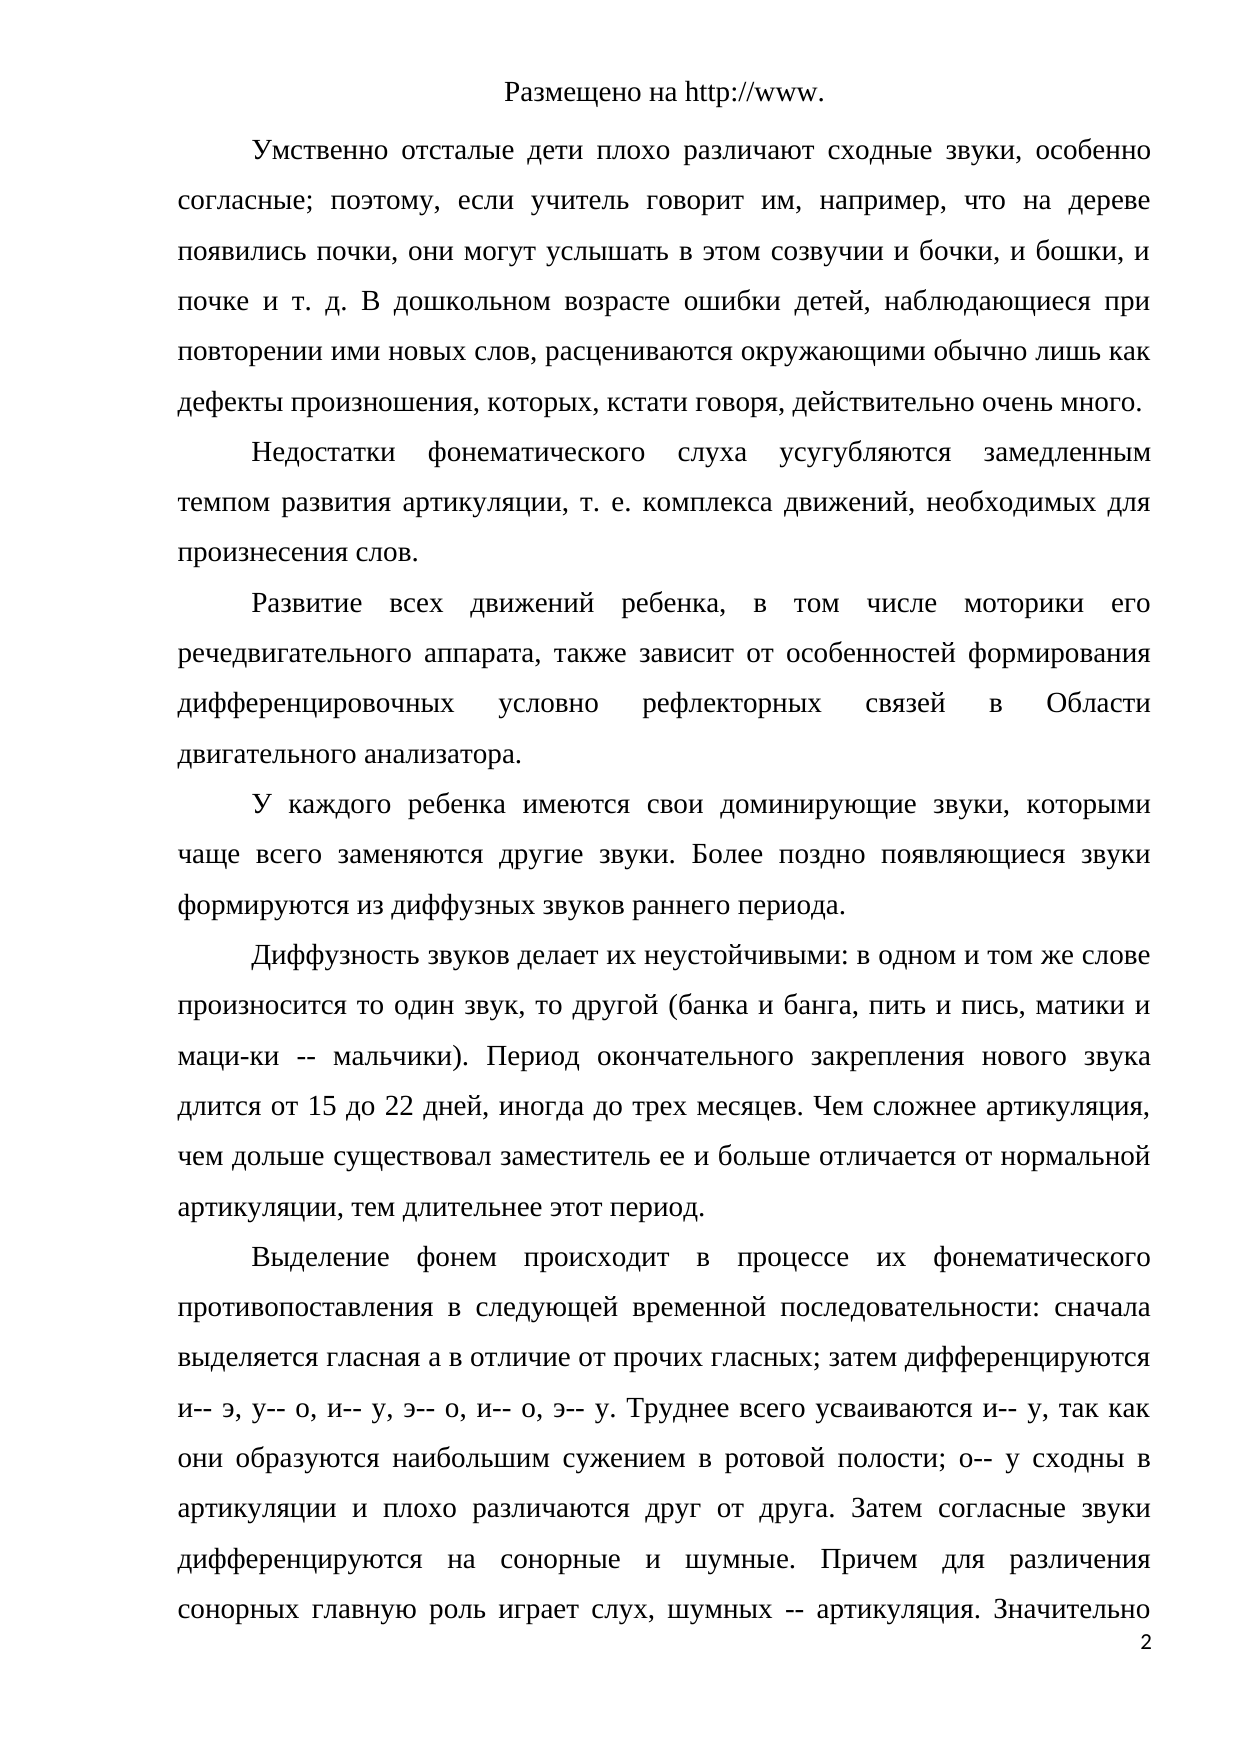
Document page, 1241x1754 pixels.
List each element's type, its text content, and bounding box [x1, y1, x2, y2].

text Диффузность звуков делает их неустойчивыми: в одном и том же слове произносится то один звук, то другой (банка и банга, пить и пись, матики и маци-ки -- мальчики). Период окончательного закрепления нового звука длится от 15 до 22 дней, иногда до трех месяцев. Чем сложнее артикуляция, чем дольше существовал заместитель ее и больше отличается от нормальной артикуляции, тем длительнее этот период. [177, 937, 1152, 1222]
text У каждого ребенка имеются свои доминирующие звуки, которыми чаще всего заменяются другие звуки. Более поздно появляющиеся звуки формируются из диффузных звуков раннего периода. [177, 786, 1152, 920]
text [177, 1239, 1152, 1625]
text Недостатки фонематического слуха усугубляются замедленным темпом развития артикуляции, т. е. комплекса движений, необходимых для произнесения слов. [177, 434, 1152, 568]
text Развитие всех движений ребенка, в том числе моторики его речедвигательного аппарата, также зависит от особенностей формирования дифференцировочных условно рефлекторных связей в Области двигательного анализатора. [177, 585, 1152, 769]
text Умственно отсталые дети плохо различают сходные звуки, особенно согласные; поэтому, если учитель говорит им, например, что на дереве появились почки, они могут услышать в этом созвучии и бочки, и бошки, и почке и т. д. В дошкольном возрасте ошибки детей, наблюдающиеся при повторении ими новых слов, расцениваются окружающими обычно лишь как дефекты произношения, которых, кстати говоря, действительно очень много. [177, 132, 1152, 417]
